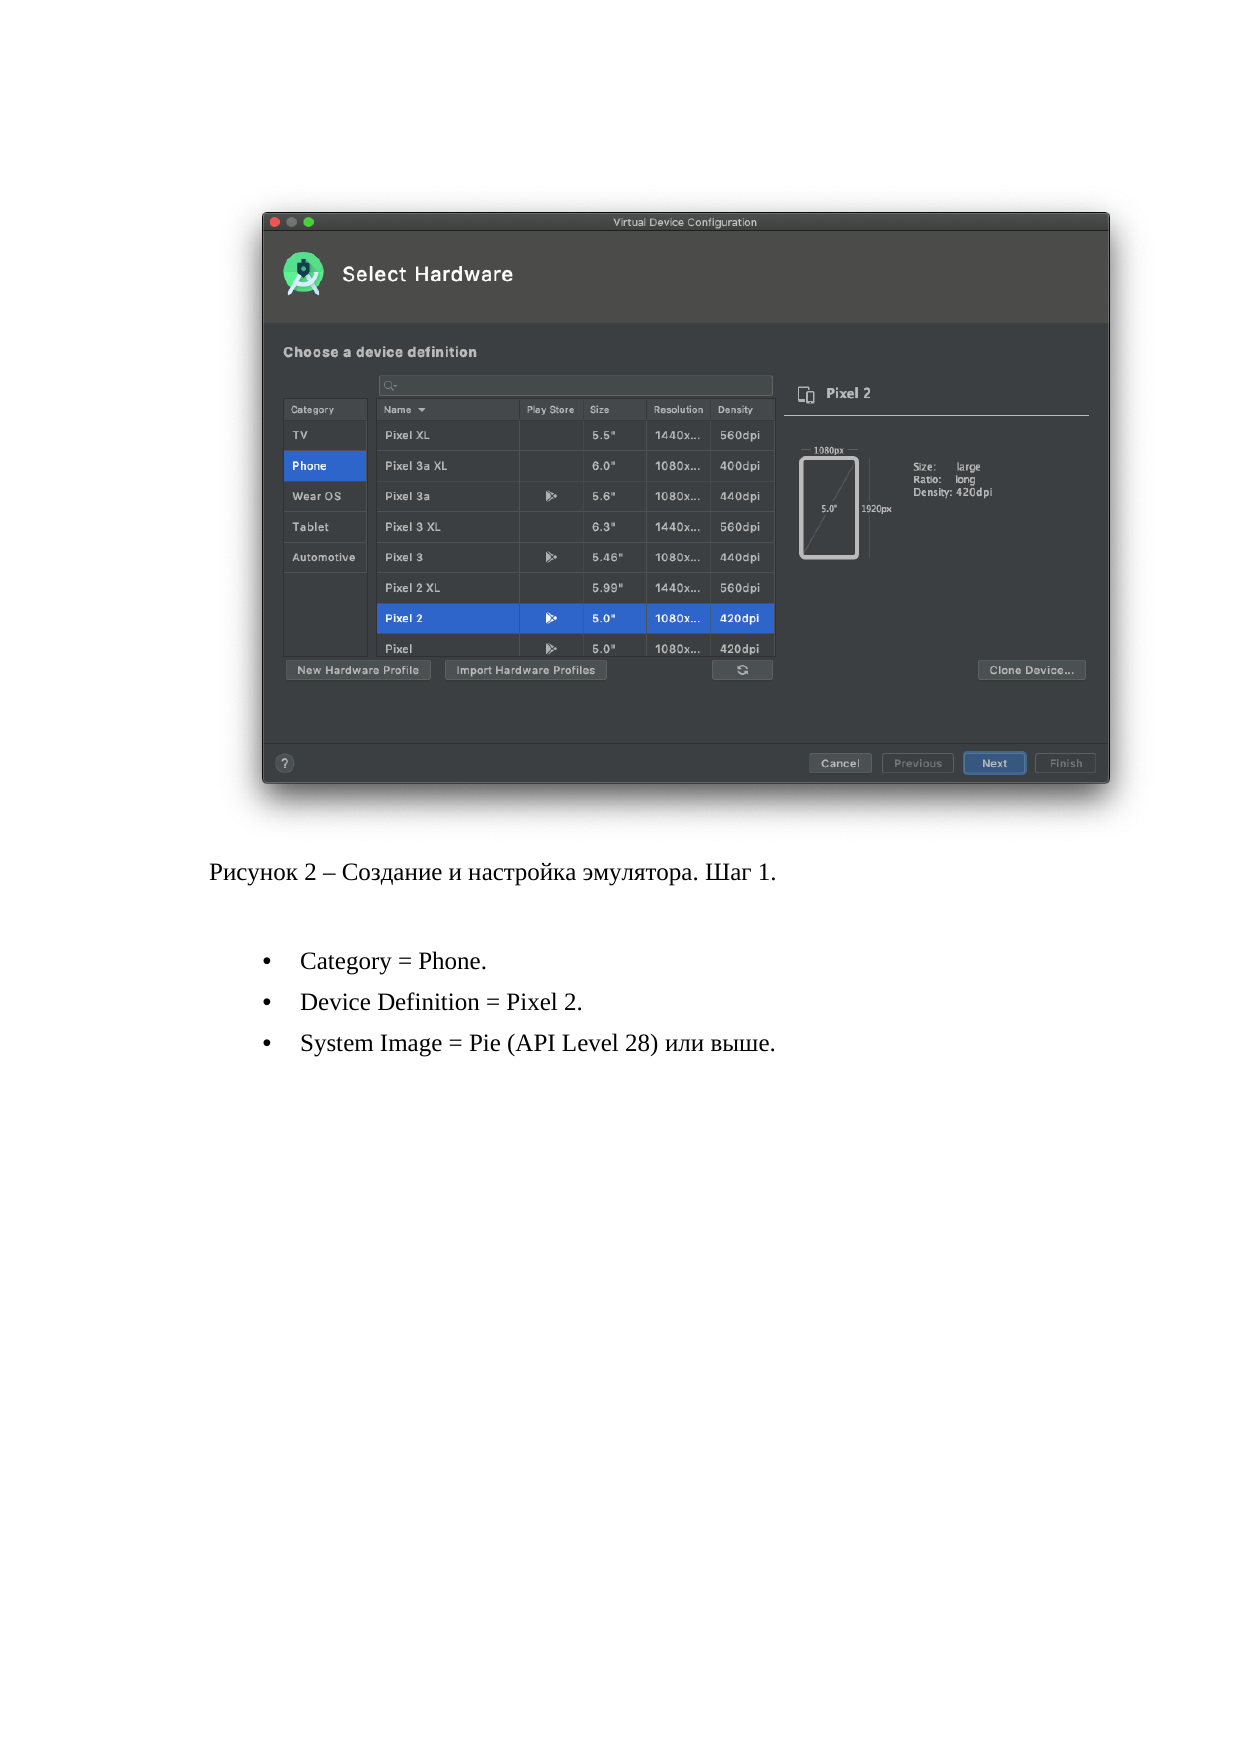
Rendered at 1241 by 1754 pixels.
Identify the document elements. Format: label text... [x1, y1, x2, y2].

text Рисунок 2 – Создание и настройка эмулятора. Шаг 1. [209, 857, 1091, 886]
picture [215, 181, 1156, 845]
list Device Definition = Pixel 2. [262, 987, 1091, 1016]
list Category = Phone. [262, 946, 1091, 975]
list System Image = Pie (API Level 28) или выше. [262, 1028, 1091, 1057]
